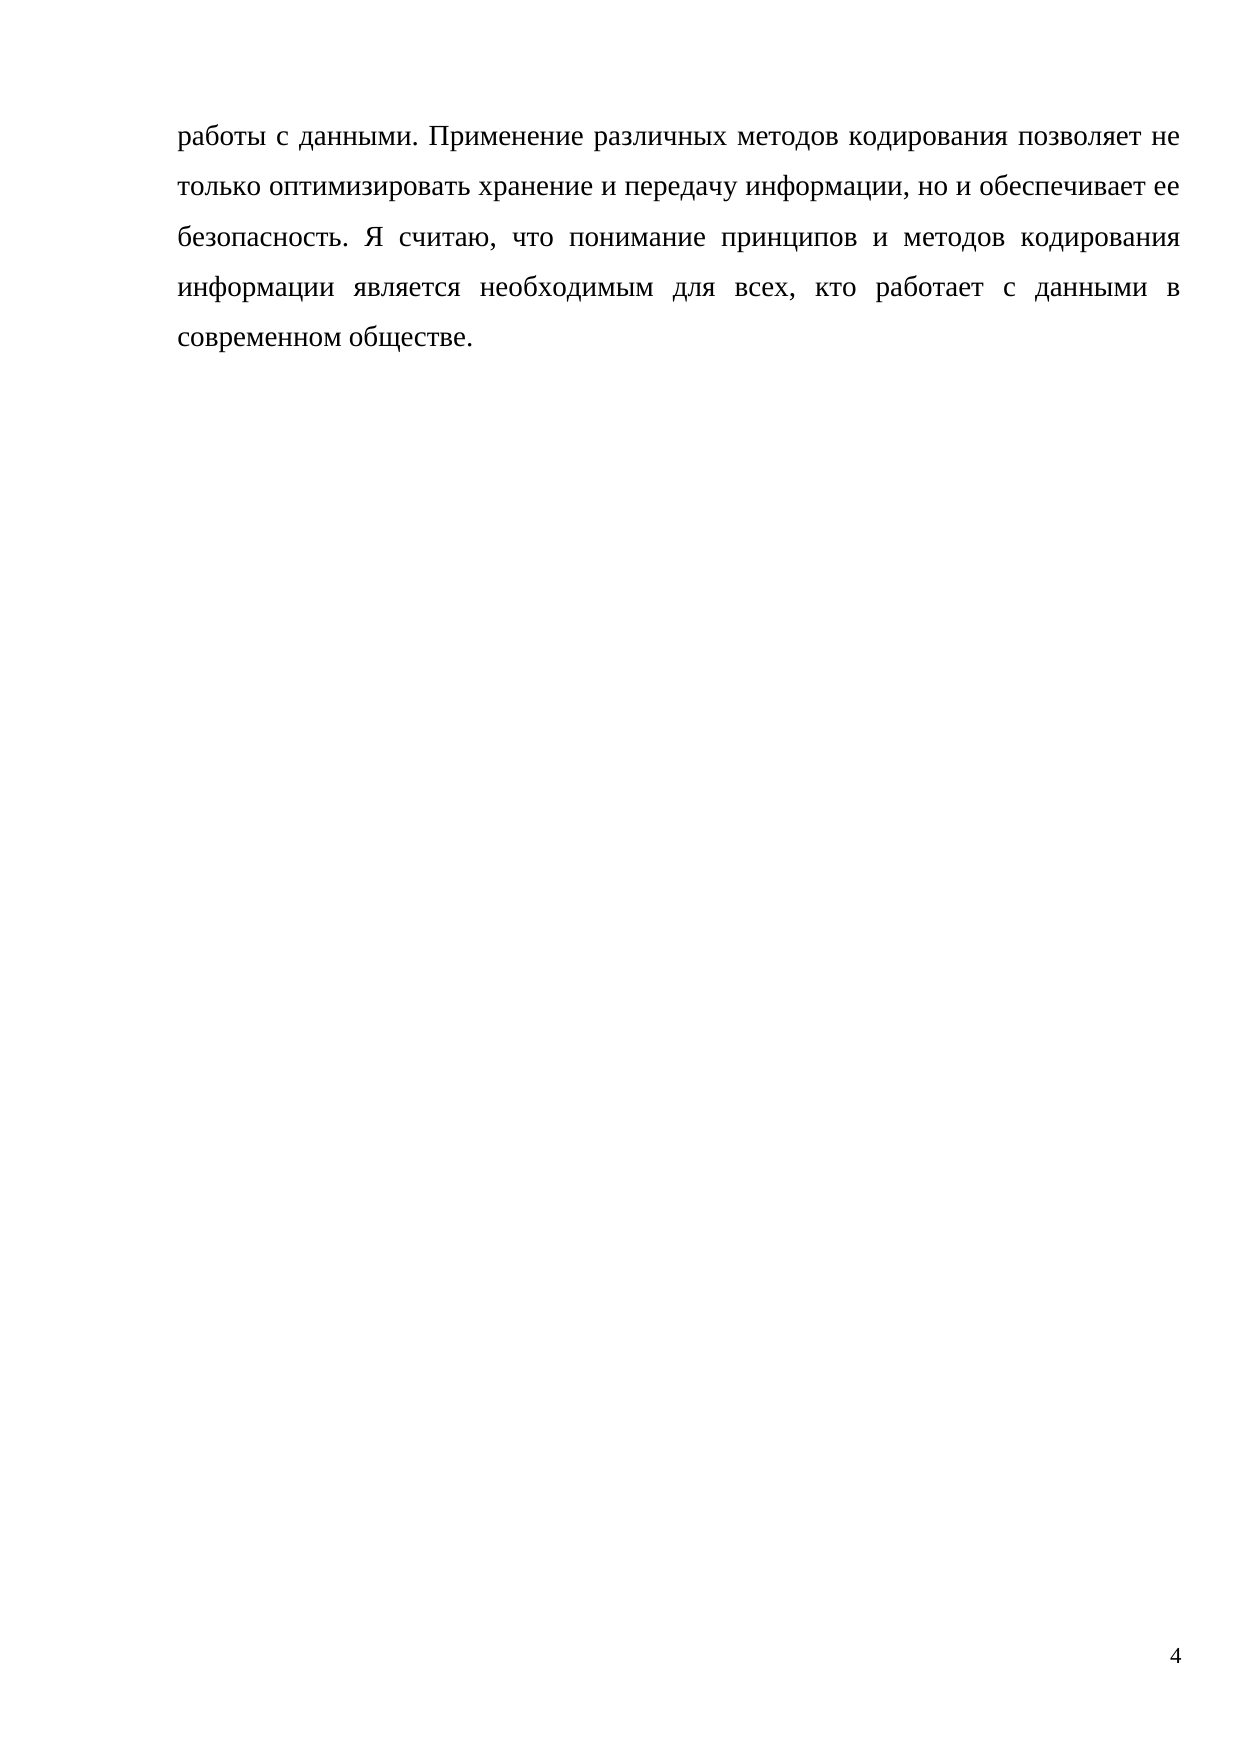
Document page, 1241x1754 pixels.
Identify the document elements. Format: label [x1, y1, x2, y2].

text [177, 118, 1181, 353]
